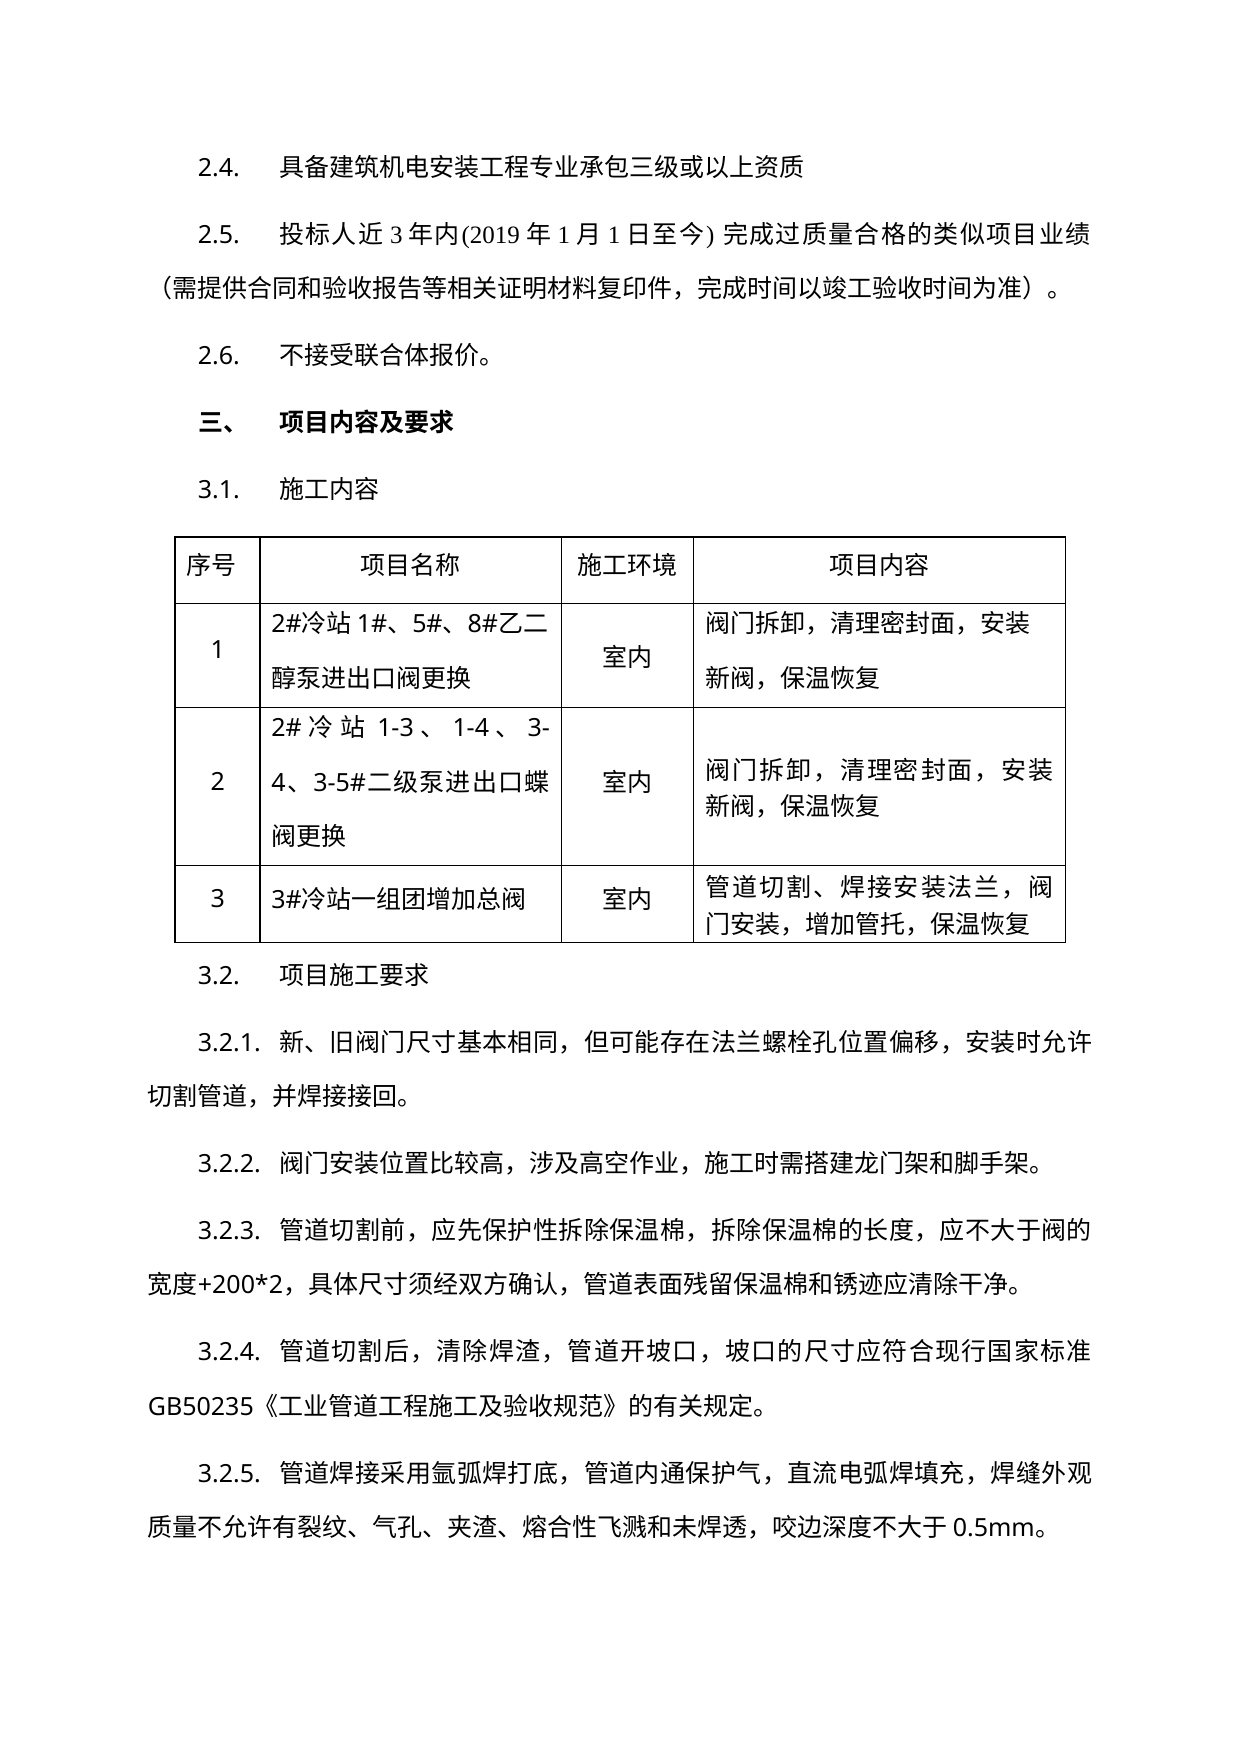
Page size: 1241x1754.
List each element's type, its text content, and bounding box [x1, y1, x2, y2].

list 不接受联合体报价。 [148, 336, 1092, 372]
table_cell 3#冷站一组团增加总阀 [261, 866, 561, 942]
list 施工内容 [148, 469, 1092, 506]
table_cell 阀门拆卸，清理密封面，安装新阀，保温恢复 [694, 708, 1065, 865]
list 项目施工要求 [148, 956, 1092, 992]
table_header 项目名称 [261, 538, 561, 603]
table_cell 2#冷站1#、5#、8#乙二醇泵进出口阀更换 [261, 604, 561, 707]
table_cell 室内 [562, 604, 693, 707]
table_header 序号 [176, 538, 259, 603]
table_cell 阀门拆卸，清理密封面，安装新阀，保温恢复 [694, 604, 1065, 707]
list 管道切割后，清除焊渣，管道开坡口，坡口的尺寸应符合现行国家标准GB50235《工业管道工程施工及验收规范》的有关规定。 [148, 1332, 1092, 1422]
table_cell 管道切割、焊接安装法兰，阀门安装，增加管托，保温恢复 [694, 866, 1065, 942]
table_cell 2#冷站1-3、1-4、3-4、3-5#二级泵进出口蝶阀更换 [261, 708, 561, 865]
table_header 施工环境 [562, 538, 693, 603]
list 投标人近3年内(2019年1月1日至今) 完成过质量合格的类似项目业绩（需提供合同和验收报告等相关证明材料复印件，完成时间以竣工验收时间为准）。 [148, 214, 1092, 305]
table_cell 室内 [562, 866, 693, 942]
table_header 项目内容 [694, 538, 1065, 603]
list 项目内容及要求 [148, 403, 1092, 439]
table_cell 1 [176, 604, 259, 707]
list 新、旧阀门尺寸基本相同，但可能存在法兰螺栓孔位置偏移，安装时允许切割管道，并焊接接回。 [148, 1022, 1092, 1113]
table_cell 室内 [562, 708, 693, 865]
list 管道焊接采用氩弧焊打底，管道内通保护气，直流电弧焊填充，焊缝外观质量不允许有裂纹、气孔、夹渣、熔合性飞溅和未焊透，咬边深度不大于0.5mm。 [148, 1453, 1092, 1544]
list 阀门安装位置比较高，涉及高空作业，施工时需搭建龙门架和脚手架。 [148, 1144, 1092, 1180]
list 管道切割前，应先保护性拆除保温棉，拆除保温棉的长度，应不大于阀的宽度+200*2，具体尺寸须经双方确认，管道表面残留保温棉和锈迹应清除干净。 [148, 1211, 1092, 1301]
list 具备建筑机电安装工程专业承包三级或以上资质 [148, 148, 1092, 184]
table_cell 3 [176, 866, 259, 942]
table_cell 2 [176, 708, 259, 865]
